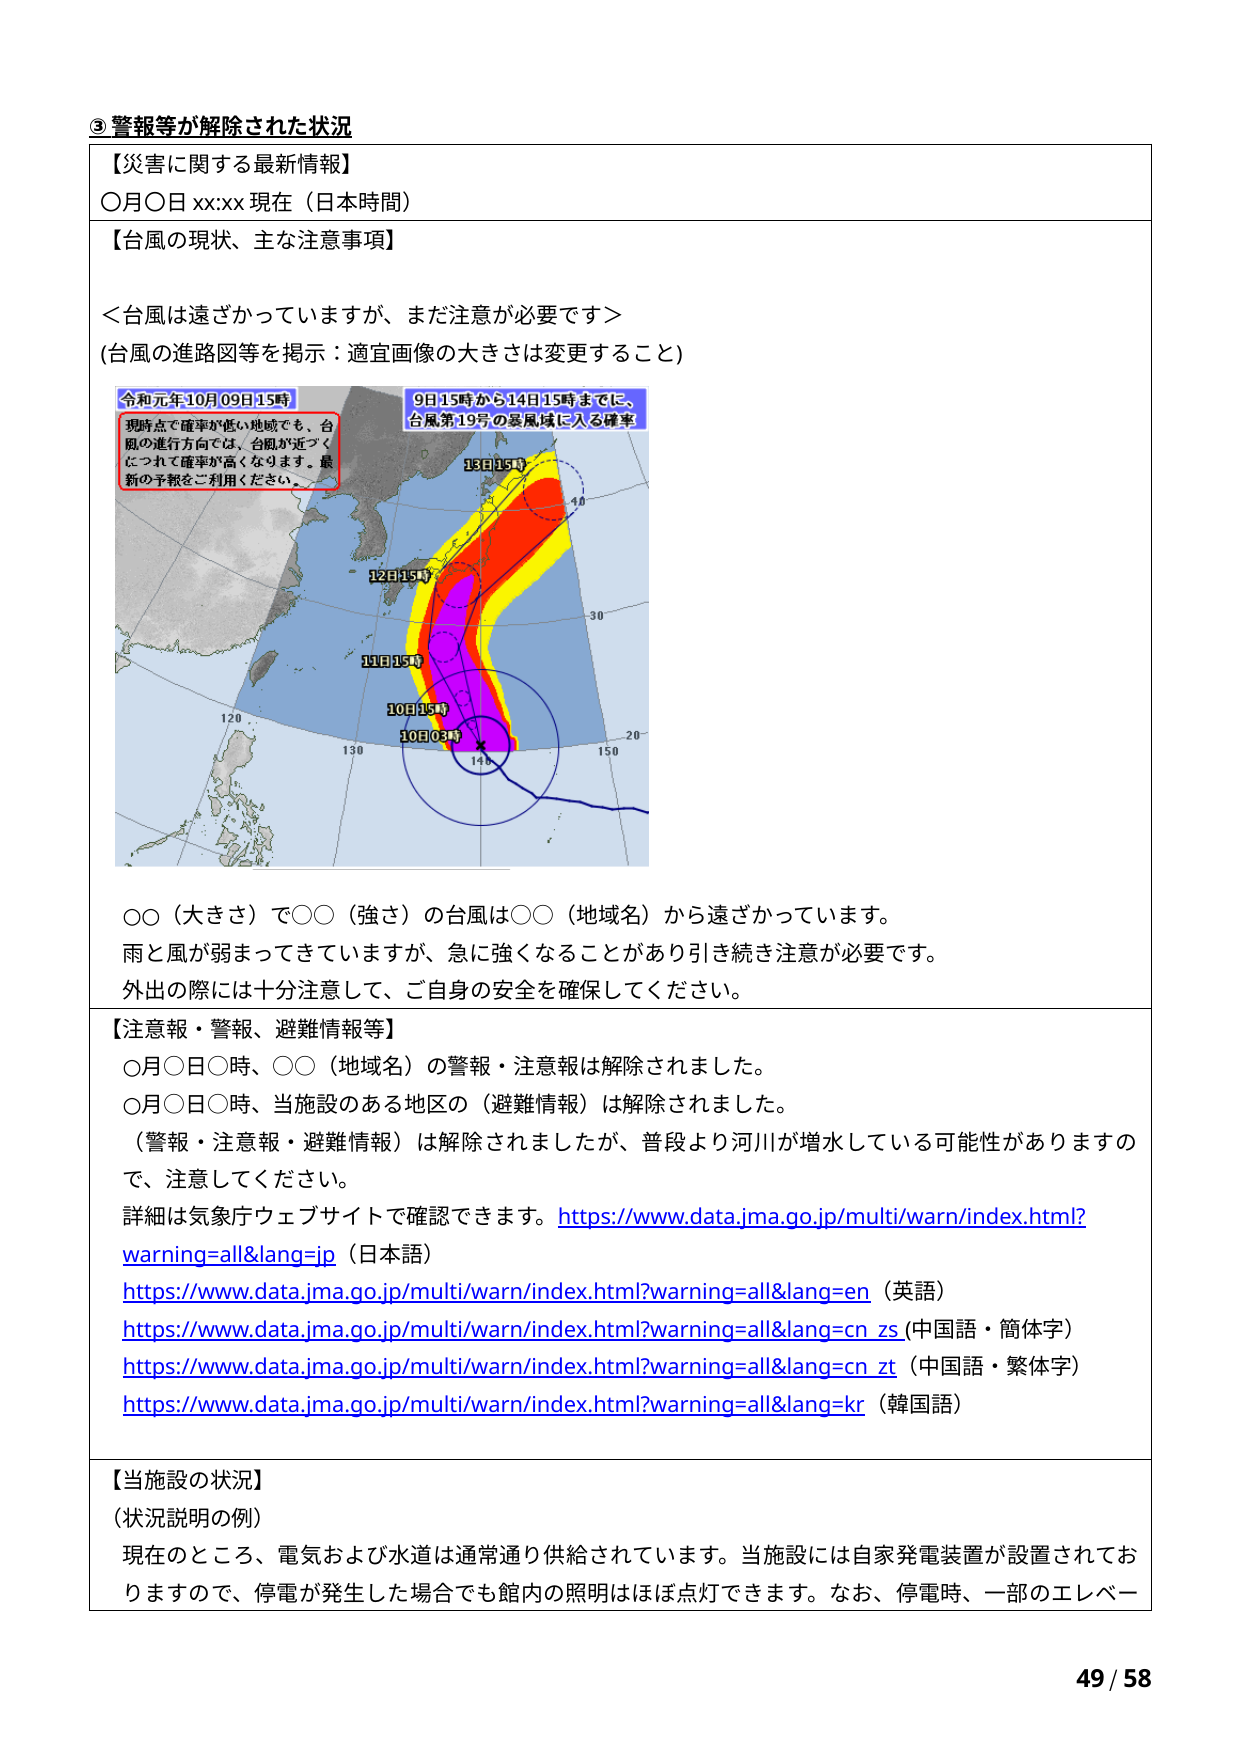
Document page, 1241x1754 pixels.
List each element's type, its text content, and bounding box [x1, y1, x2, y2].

picture [115, 386, 649, 870]
text ③警報等が解除された状況 [89, 106, 1152, 143]
table_cell 【注意報・警報、避難情報等】 ○月○日○時、○○（地域名）の警報・注意報は解除されました。 ○月○日○時、当施設のある地区の（避難情報）は解除されました。 （警報・注意報・避難情報）は解除されましたが、普段より河川が増水している可能性がありますので、注意してください。 詳細は気象庁ウェブサイトで確認できます。https://www.data.jma.go.jp/multi/warn/index.html?warning=all&lang=jp（日本語） https://www.data.jma.go.jp/multi/warn/index.html?warning=all&lang=en（英語） https://www.data.jma.go.jp/multi/warn/index.html?warning=all&lang=cn_zs (中国語・簡体字） https://www.data.jma.go.jp/multi/warn/index.html?warning=all&lang=cn_zt（中国語・繁体字） https://www.data.jma.go.jp/multi/warn/index.html?warning=all&lang=kr（韓国語） [90, 1009, 1151, 1459]
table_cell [90, 1460, 1151, 1610]
table_cell 【台風の現状、主な注意事項】 ＜台風は遠ざかっていますが、まだ注意が必要です＞ (台風の進路図等を掲示：適宜画像の大きさは変更すること) ○○（大きさ）で○○（強さ）の台風は○○（地域名）から遠ざかっています。 雨と風が弱まってきていますが、急に強くなることがあり引き続き注意が必要です。 外出の際には十分注意して、ご自身の安全を確保してください。 [90, 221, 1151, 1008]
table_header 【災害に関する最新情報】 〇月〇日xx:xx現在（日本時間） [90, 145, 1151, 219]
